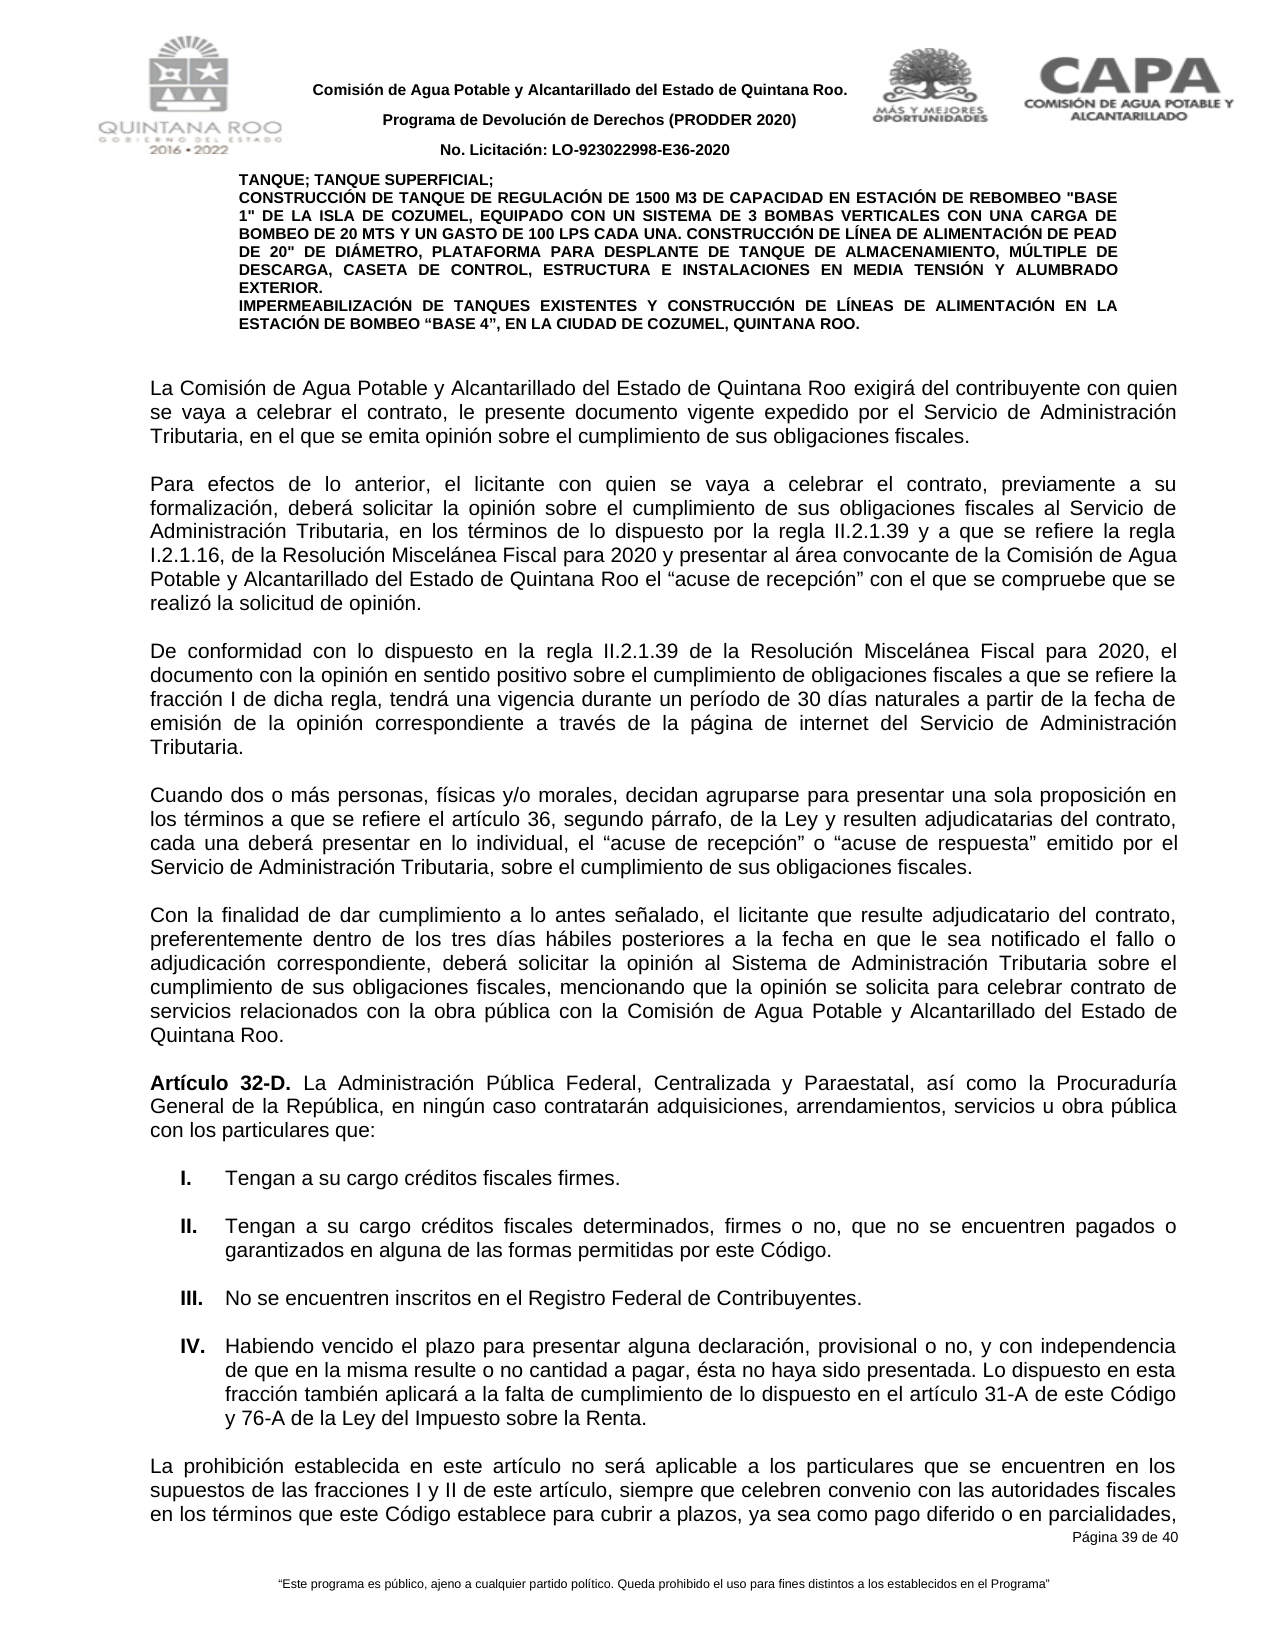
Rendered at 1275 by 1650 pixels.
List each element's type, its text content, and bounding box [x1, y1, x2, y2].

text La Comisión de Agua Potable y Alcantarillado del Estado de Quintana Roo exigirá del contribuyente con quien se vaya a celebrar el contrato, le presente documento vigente expedido por el Servicio de Administración Tributaria, en el que se emita opinión sobre el cumplimiento de sus obligaciones fiscales. [150, 376, 1178, 447]
text I. Tengan a su cargo créditos fiscales firmes. [180, 1166, 1178, 1190]
text II. Tengan a su cargo créditos fiscales determinados, firmes o no, que no se encuentren pagados o garantizados en alguna de las formas permitidas por este Código. [180, 1214, 1178, 1262]
text IV. Habiendo vencido el plazo para presentar alguna declaración, provisional o no, y con independencia de que en la misma resulte o no cantidad a pagar, ésta no haya sido presentada. Lo dispuesto en esta fracción también aplicará a la falta de cumplimiento de lo dispuesto en el artículo 31-A de este Código y 76-A de la Ley del Impuesto sobre la Renta. [180, 1334, 1178, 1430]
text III. No se encuentren inscritos en el Registro Federal de Contribuyentes. [180, 1286, 1178, 1310]
text Artículo 32-D. La Administración Pública Federal, Centralizada y Paraestatal, así como la Procuraduría General de la República, en ningún caso contratarán adquisiciones, arrendamientos, servicios u obra pública con los particulares que: [150, 1070, 1178, 1142]
text Con la finalidad de dar cumplimiento a lo antes señalado, el licitante que resulte adjudicatario del contrato, preferentemente dentro de los tres días hábiles posteriores a la fecha en que le sea notificado el fallo o adjudicación correspondiente, deberá solicitar la opinión al Sistema de Administración Tributaria sobre el cumplimiento de sus obligaciones fiscales, mencionando que la opinión se solicita para celebrar contrato de servicios relacionados con la obra pública con la Comisión de Agua Potable y Alcantarillado del Estado de Quintana Roo. [150, 903, 1178, 1046]
picture [92, 4, 1238, 175]
text Cuando dos o más personas, físicas y/o morales, decidan agruparse para presentar una sola proposición en los términos a que se refiere el artículo 36, segundo párrafo, de la Ley y resulten adjudicatarias del contrato, cada una deberá presentar en lo individual, el “acuse de recepción” o “acuse de respuesta” emitido por el Servicio de Administración Tributaria, sobre el cumplimiento de sus obligaciones fiscales. [150, 783, 1178, 879]
text De conformidad con lo dispuesto en la regla II.2.1.39 de la Resolución Miscelánea Fiscal para 2020, el documento con la opinión en sentido positivo sobre el cumplimiento de obligaciones fiscales a que se refiere la fracción I de dicha regla, tendrá una vigencia durante un período de 30 días naturales a partir de la fecha de emisión de la opinión correspondiente a través de la página de internet del Servicio de Administración Tributaria. [150, 639, 1178, 759]
text Para efectos de lo anterior, el licitante con quien se vaya a celebrar el contrato, previamente a su formalización, deberá solicitar la opinión sobre el cumplimiento de sus obligaciones fiscales al Servicio de Administración Tributaria, en los términos de lo dispuesto por la regla II.2.1.39 y a que se refiere la regla I.2.1.16, de la Resolución Miscelánea Fiscal para 2020 y presentar al área convocante de la Comisión de Agua Potable y Alcantarillado del Estado de Quintana Roo el “acuse de recepción” con el que se compruebe que se realizó la solicitud de opinión. [150, 471, 1178, 615]
